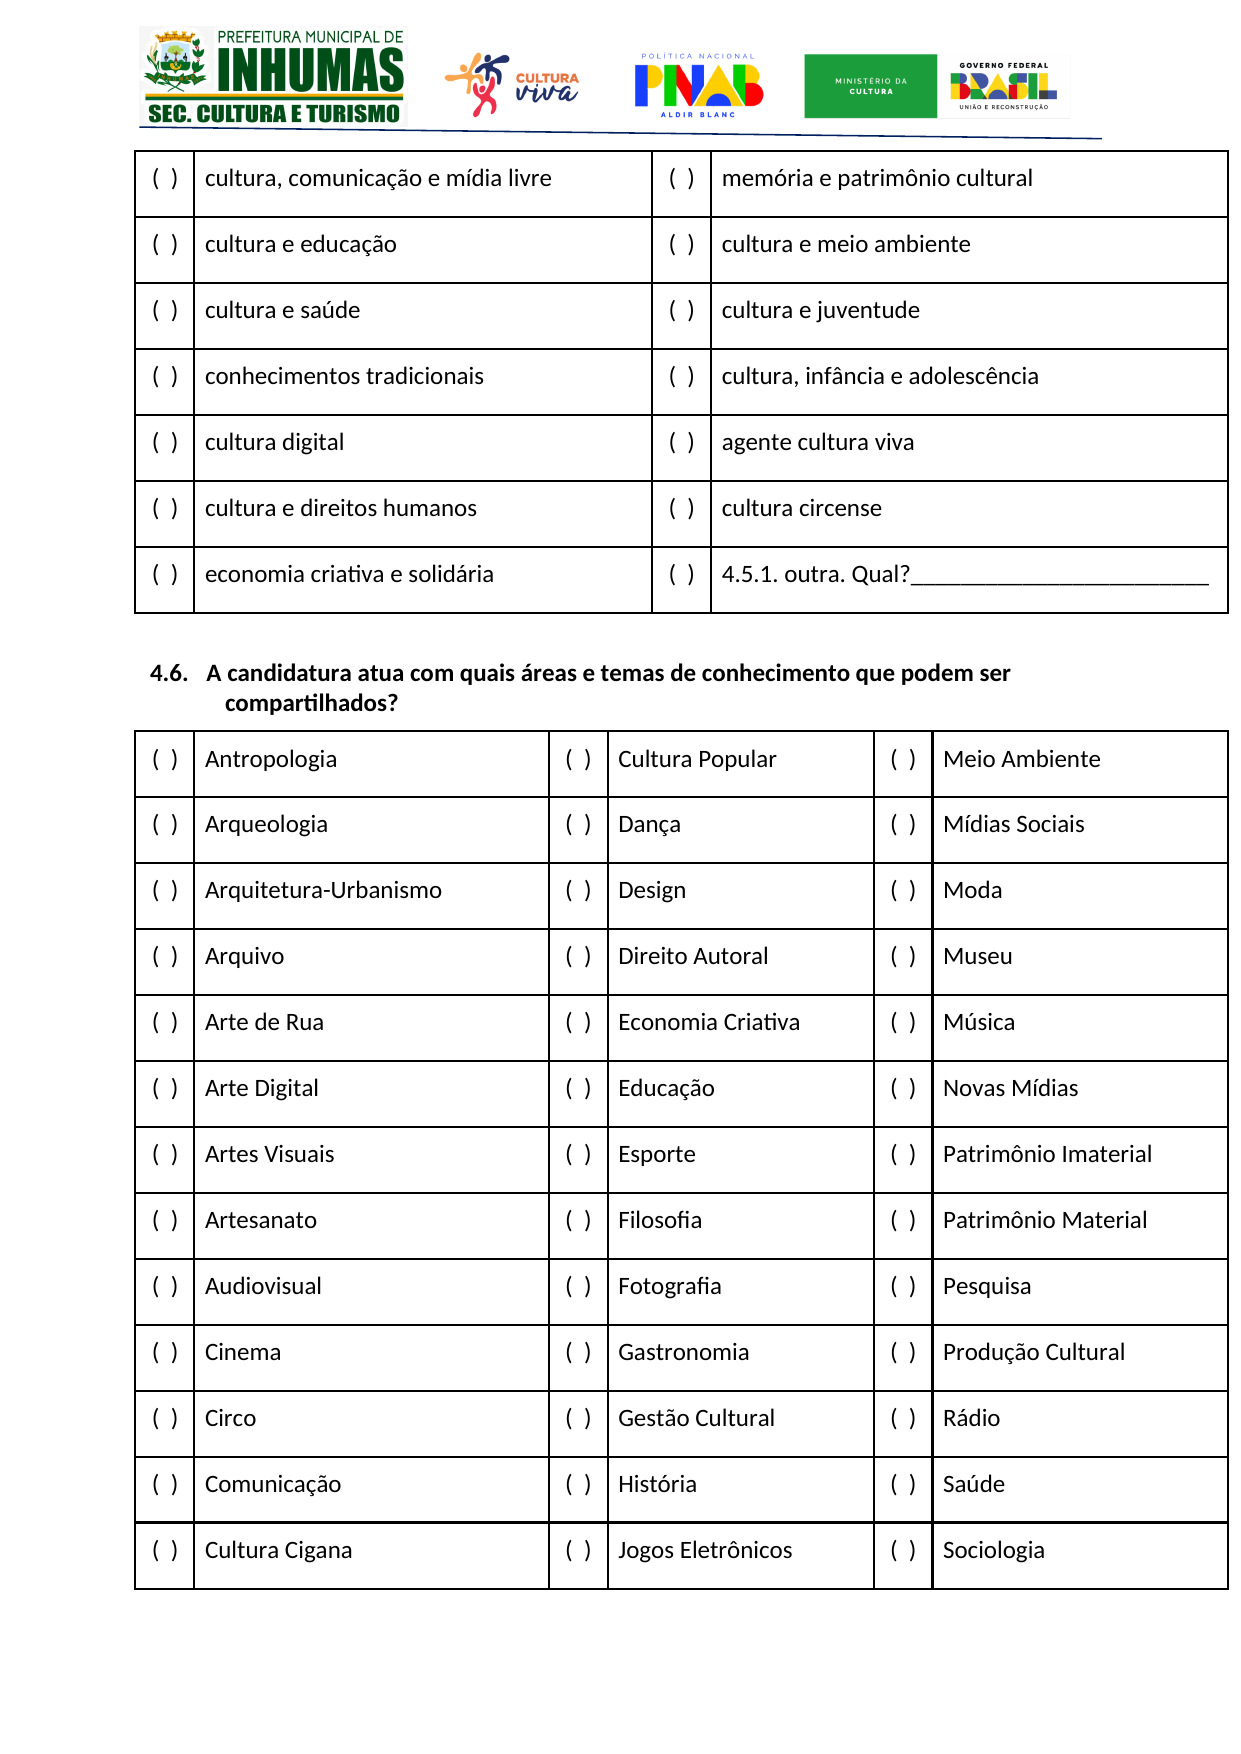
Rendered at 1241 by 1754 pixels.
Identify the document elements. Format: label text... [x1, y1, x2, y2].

table_cell ( ) [550, 798, 607, 862]
table_cell Comunicação [195, 1458, 548, 1521]
table_cell ( ) [550, 1458, 607, 1521]
table_cell ( ) [136, 218, 193, 282]
table_cell ( ) [875, 1260, 931, 1324]
table_cell Pesquisa [934, 1260, 1227, 1324]
table_cell ( ) [875, 1062, 931, 1126]
table_cell cultura, comunicação e mídia livre [195, 152, 651, 216]
table_cell Audiovisual [195, 1260, 548, 1324]
table_cell cultura circense [712, 482, 1227, 546]
table_cell Cultura Cigana [195, 1524, 548, 1587]
table_cell ( ) [653, 152, 710, 216]
table_cell Produção Cultural [934, 1326, 1227, 1389]
table_cell Fotografia [609, 1260, 873, 1324]
table_cell ( ) [136, 416, 193, 480]
list A candidatura atua com quais áreas e temas de conhecimento que podem ser compartilhados? [150, 657, 1090, 718]
table_cell ( ) [875, 1194, 931, 1258]
table_cell ( ) [550, 1392, 607, 1456]
table_cell História [609, 1458, 873, 1521]
table_cell ( ) [875, 930, 931, 994]
table_cell ( ) [136, 1326, 193, 1389]
table_header Cultura Popular [609, 732, 873, 796]
table_cell ( ) [136, 1128, 193, 1192]
table_cell ( ) [875, 1326, 931, 1389]
table_cell ( ) [550, 930, 607, 994]
table_cell ( ) [653, 218, 710, 282]
table_cell ( ) [136, 548, 193, 612]
table_cell Circo [195, 1392, 548, 1456]
table_cell cultura e saúde [195, 284, 651, 348]
table_cell ( ) [653, 416, 710, 480]
table_cell cultura e direitos humanos [195, 482, 651, 546]
table_cell memória e patrimônio cultural [712, 152, 1227, 216]
table_cell ( ) [875, 1392, 931, 1456]
table_cell ( ) [550, 996, 607, 1060]
table_cell Gastronomia [609, 1326, 873, 1389]
table_cell ( ) [136, 1524, 193, 1587]
table_cell ( ) [136, 152, 193, 216]
table_cell Arte Digital [195, 1062, 548, 1126]
table_cell ( ) [136, 1260, 193, 1324]
table_cell conhecimentos tradicionais [195, 350, 651, 414]
table_cell ( ) [875, 1524, 931, 1587]
picture [139, 26, 1081, 130]
table_cell ( ) [550, 1128, 607, 1192]
table_cell ( ) [875, 996, 931, 1060]
table_cell cultura e meio ambiente [712, 218, 1227, 282]
table_cell ( ) [550, 1260, 607, 1324]
table_cell Artesanato [195, 1194, 548, 1258]
table_cell ( ) [550, 864, 607, 928]
table_cell ( ) [136, 1194, 193, 1258]
table_cell Música [934, 996, 1227, 1060]
table_cell 4.5.1. outra. Qual?________________________ [712, 548, 1227, 612]
table_cell Arquitetura-Urbanismo [195, 864, 548, 928]
table_cell ( ) [550, 1194, 607, 1258]
table_cell Direito Autoral [609, 930, 873, 994]
table_cell Design [609, 864, 873, 928]
table_cell ( ) [136, 798, 193, 862]
table_cell ( ) [653, 284, 710, 348]
table_cell Moda [934, 864, 1227, 928]
table_cell Gestão Cultural [609, 1392, 873, 1456]
table_cell cultura digital [195, 416, 651, 480]
table_cell ( ) [136, 1458, 193, 1521]
table_cell Sociologia [934, 1524, 1227, 1587]
table_cell ( ) [550, 1062, 607, 1126]
table_cell Cinema [195, 1326, 548, 1389]
table_cell Filosofia [609, 1194, 873, 1258]
table_cell Rádio [934, 1392, 1227, 1456]
table_cell ( ) [136, 930, 193, 994]
table_cell ( ) [136, 1062, 193, 1126]
table_cell ( ) [136, 864, 193, 928]
table_cell ( ) [136, 1392, 193, 1456]
table_header ( ) [550, 732, 607, 796]
table_header ( ) [136, 732, 193, 796]
table_cell ( ) [550, 1326, 607, 1389]
table_cell Mídias Sociais [934, 798, 1227, 862]
table_cell ( ) [136, 284, 193, 348]
table_header Antropologia [195, 732, 548, 796]
table_cell cultura, infância e adolescência [712, 350, 1227, 414]
table_cell ( ) [136, 350, 193, 414]
table_cell economia criativa e solidária [195, 548, 651, 612]
table_cell Esporte [609, 1128, 873, 1192]
table_cell ( ) [136, 996, 193, 1060]
table_cell Jogos Eletrônicos [609, 1524, 873, 1587]
table_cell agente cultura viva [712, 416, 1227, 480]
table_cell Economia Criativa [609, 996, 873, 1060]
table_cell Novas Mídias [934, 1062, 1227, 1126]
table_cell ( ) [653, 548, 710, 612]
table_cell Dança [609, 798, 873, 862]
table_cell ( ) [875, 864, 931, 928]
table_cell Arte de Rua [195, 996, 548, 1060]
table_cell ( ) [875, 1128, 931, 1192]
table_cell ( ) [136, 482, 193, 546]
table_cell cultura e educação [195, 218, 651, 282]
table_cell cultura e juventude [712, 284, 1227, 348]
table_cell ( ) [653, 350, 710, 414]
table_cell Artes Visuais [195, 1128, 548, 1192]
table_cell Patrimônio Material [934, 1194, 1227, 1258]
table_cell Arquivo [195, 930, 548, 994]
table_cell Educação [609, 1062, 873, 1126]
table_header ( ) [875, 732, 931, 796]
table_cell ( ) [550, 1524, 607, 1587]
table_cell Saúde [934, 1458, 1227, 1521]
table_cell ( ) [653, 482, 710, 546]
table_cell Museu [934, 930, 1227, 994]
table_cell Patrimônio Imaterial [934, 1128, 1227, 1192]
table_header Meio Ambiente [934, 732, 1227, 796]
table_cell Arqueologia [195, 798, 548, 862]
table_cell ( ) [875, 1458, 931, 1521]
table_cell ( ) [875, 798, 931, 862]
